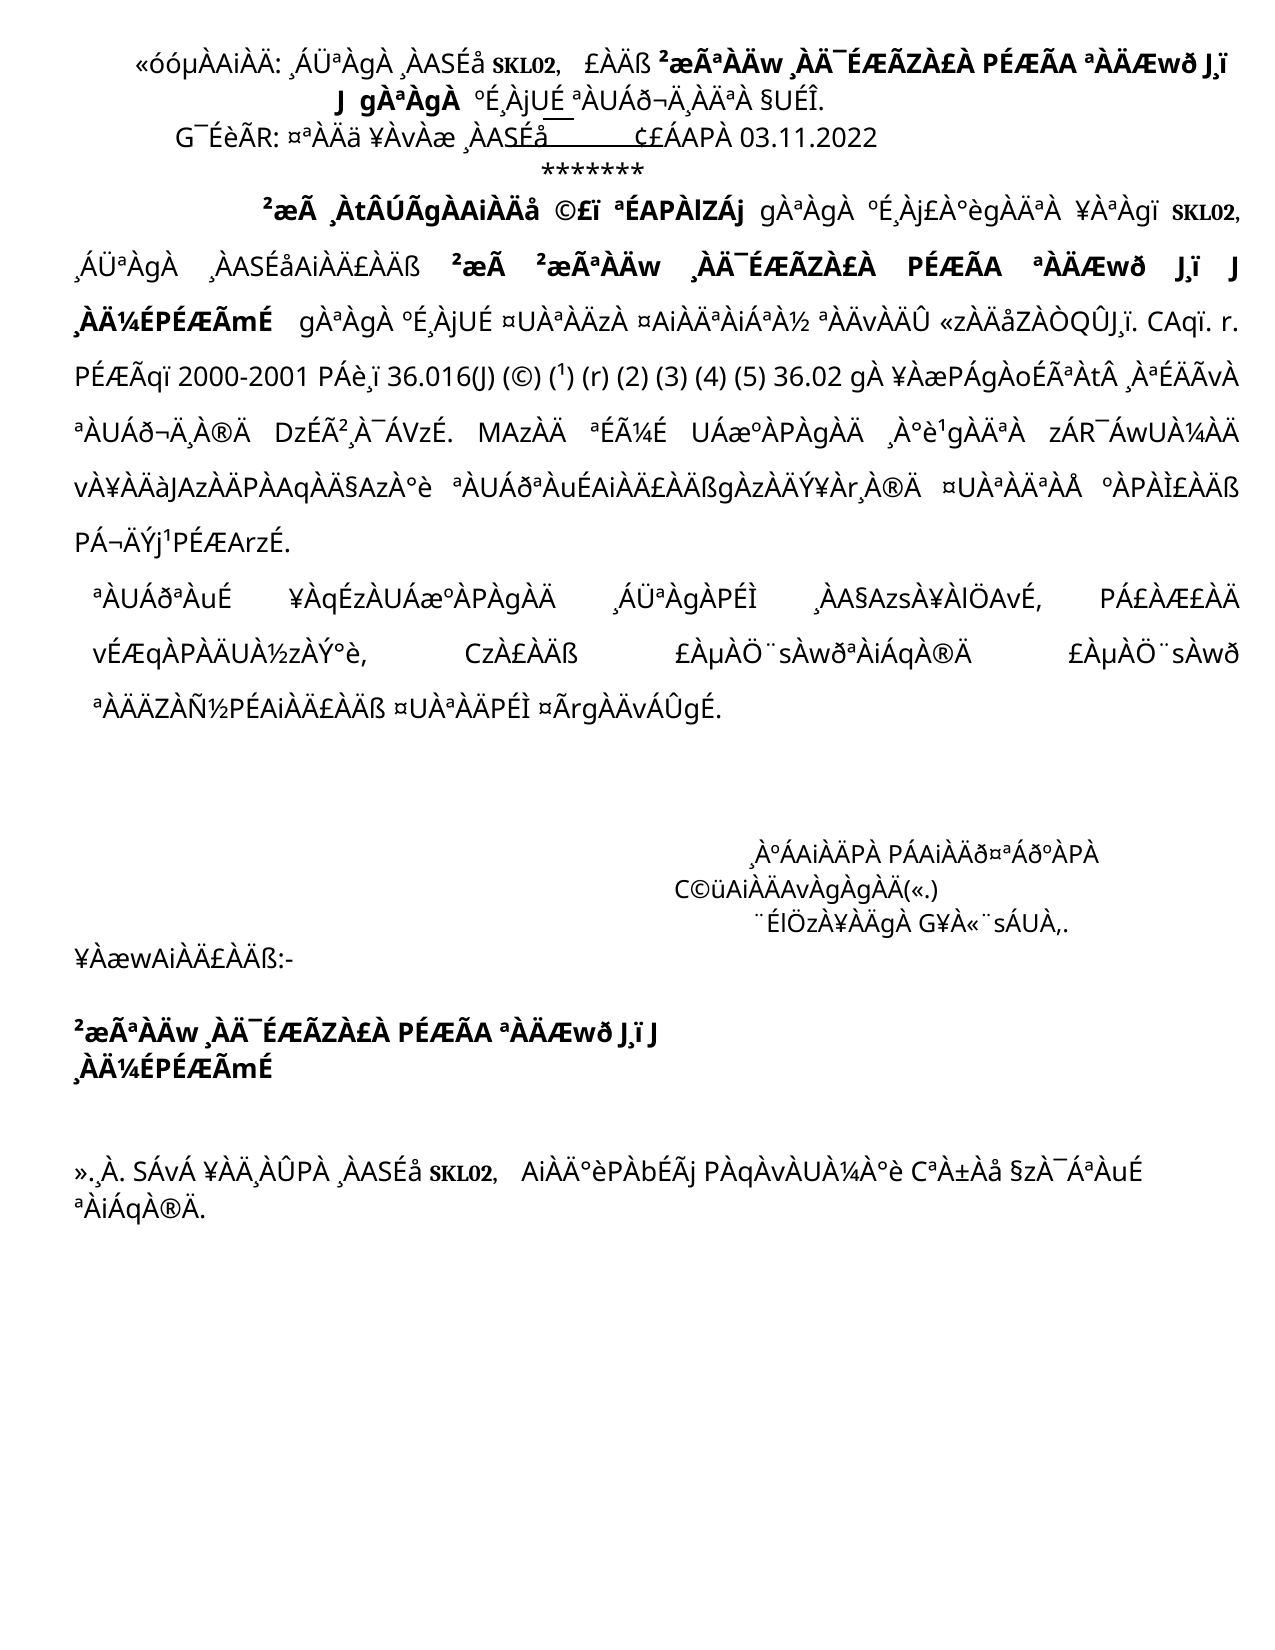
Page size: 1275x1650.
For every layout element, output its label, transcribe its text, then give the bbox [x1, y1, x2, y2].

text ».¸À. SÁvÁ ¥ÀÄ¸ÀÛPÀ ¸ÀASÉå SKL02, AiÀÄ°èPÀbÉÃj PÀqÀvÀUÀ¼À°è CªÀ±Àå §zÀ¯ÁªÀuÉ ªÀiÁqÀ®Ä. [74, 1152, 1240, 1226]
text ªÀUÁðªÀuÉ ¥ÀqÉzÀUÁæºÀPÀgÀÄ ¸ÁÜªÀgÀPÉÌ ¸ÀA§AzsÀ¥ÀlÖAvÉ, PÁ£ÀÆ£ÀÄ vÉÆqÀPÀÄUÀ½zÀÝ°è, CzÀ£ÀÄß £ÀµÀÖ¨sÀwðªÀiÁqÀ®Ä £ÀµÀÖ¨sÀwð ªÀÄÄZÀÑ½PÉAiÀÄ£ÀÄß ¤UÀªÀÄPÉÌ ¤ÃrgÀÄvÁÛgÉ. [93, 579, 1240, 727]
text ¸ÀÄ¼ÉPÉÆÃmÉ [74, 1050, 1240, 1087]
text ²æÃªÀÄw ¸ÀÄ¯ÉÆÃZÀ£À PÉÆÃA ªÀÄÆwð J¸ï J [74, 1013, 1240, 1050]
text ²æÃ ¸ÀtÂÚÃgÀAiÀÄå ©£ï ªÉAPÀlZÁj gÀªÀgÀ ºÉ¸Àj£À°ègÀÄªÀ ¥ÀªÀgï SKL02, ¸ÁÜªÀgÀ ¸ÀASÉåAiÀÄ£ÀÄß ²æÃ ²æÃªÀÄw ¸ÀÄ¯ÉÆÃZÀ£À PÉÆÃA ªÀÄÆwð J¸ï J ¸ÀÄ¼ÉPÉÆÃmÉ gÀªÀgÀ ºÉ¸ÀjUÉ ¤UÀªÀÄzÀ ¤AiÀÄªÀiÁªÀ½ ªÀÄvÀÄÛ «zÀÄåZÀÒQÛJ¸ï. CAqï. r. PÉÆÃqï 2000-2001 PÁè¸ï 36.016(J) (©) (¹) (r) (2) (3) (4) (5) 36.02 gÀ ¥ÀæPÁgÀoÉÃªÀtÂ ¸ÀªÉÄÃvÀ ªÀUÁð¬Ä¸À®Ä DzÉÃ²¸À¯ÁVzÉ. MAzÀÄ ªÉÃ¼É UÁæºÀPÀgÀÄ ¸À°è¹gÀÄªÀ zÁR¯ÁwUÀ¼ÀÄ vÀ¥ÀÄàJAzÀÄPÀAqÀÄ§AzÀ°è ªÀUÁðªÀuÉAiÀÄ£ÀÄßgÀzÀÄÝ¥Àr¸À®Ä ¤UÀªÀÄªÀÅ ºÀPÀÌ£ÀÄß PÁ¬ÄÝj¹PÉÆArzÉ. [74, 192, 1240, 561]
text ¥ÀæwAiÀÄ£ÀÄß:- [74, 939, 1240, 976]
text «óóµÀAiÀÄ: ¸ÁÜªÀgÀ ¸ÀASÉå SKL02, £ÀÄß ²æÃªÀÄw ¸ÀÄ¯ÉÆÃZÀ£À PÉÆÃA ªÀÄÆwð J¸ï J gÀªÀgÀ ºÉ¸ÀjUÉ ªÀUÁð¬Ä¸ÀÄªÀ §UÉÎ. [93, 44, 1240, 118]
text ¨ÉlÖzÀ¥ÀÄgÀ G¥À«¨sÁUÀ,. [599, 905, 1240, 939]
text ¸ÀºÁAiÀÄPÀ PÁAiÀÄð¤ªÁðºÀPÀ C©üAiÀÄAvÀgÀgÀÄ(«.) [674, 837, 1240, 905]
text ******* [374, 155, 1240, 192]
text G¯ÉèÃR: ¤ªÀÄä ¥ÀvÀæ ¸ÀASÉå ¢£ÁAPÀ 03.11.2022 [168, 118, 1240, 155]
